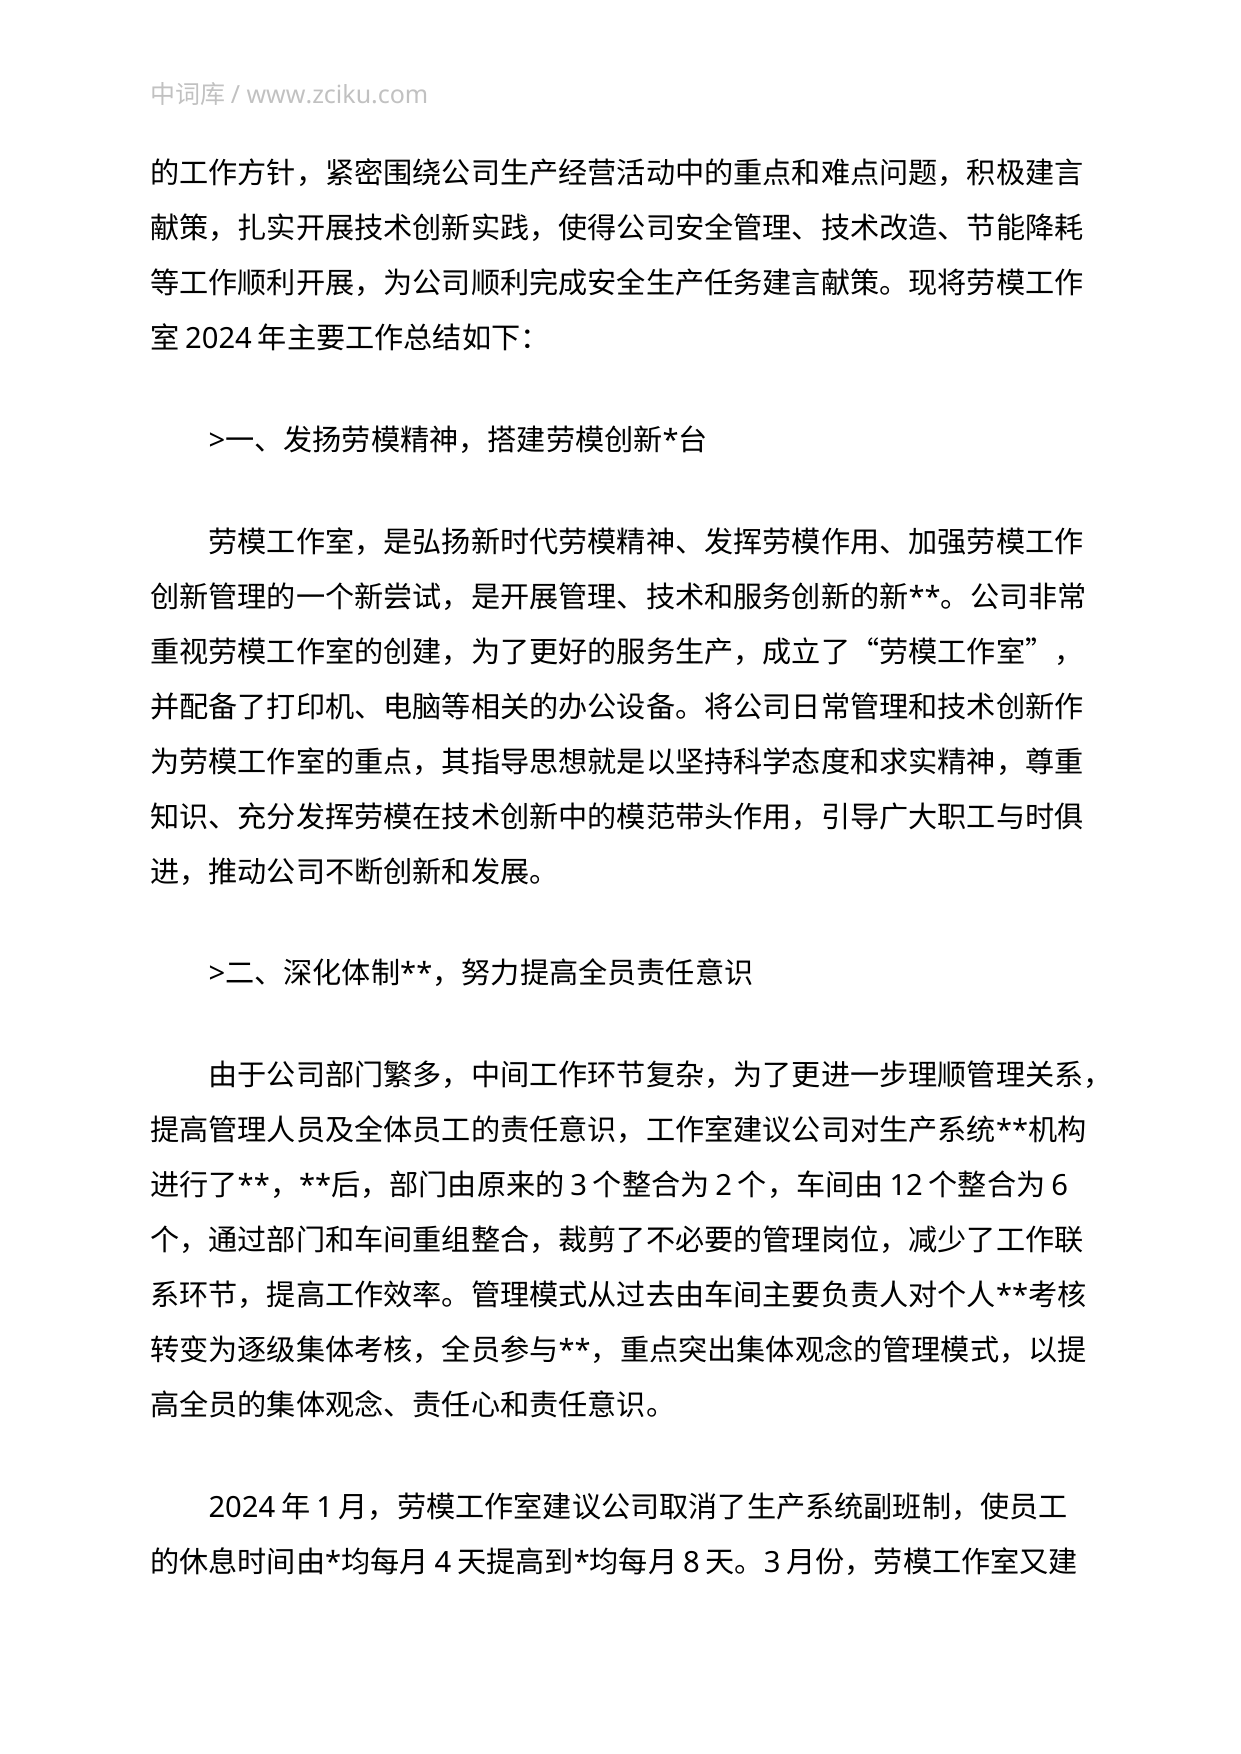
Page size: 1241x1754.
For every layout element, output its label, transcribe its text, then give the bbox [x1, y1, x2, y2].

text 由于公司部门繁多，中间工作环节复杂，为了更进一步理顺管理关系，提高管理人员及全体员工的责任意识，工作室建议公司对生产系统**机构进行了**，**后，部门由原来的3个整合为2个，车间由12个整合为6个，通过部门和车间重组整合，裁剪了不必要的管理岗位，减少了工作联系环节，提高工作效率。管理模式从过去由车间主要负责人对个人**考核转变为逐级集体考核，全员参与**，重点突出集体观念的管理模式，以提高全员的集体观念、责任心和责任意识。 [150, 1052, 1090, 1424]
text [150, 150, 1090, 357]
text 劳模工作室，是弘扬新时代劳模精神、发挥劳模作用、加强劳模工作创新管理的一个新尝试，是开展管理、技术和服务创新的新**。公司非常重视劳模工作室的创建，为了更好的服务生产，成立了“劳模工作室”，并配备了打印机、电脑等相关的办公设备。将公司日常管理和技术创新作为劳模工作室的重点，其指导思想就是以坚持科学态度和求实精神，尊重知识、充分发挥劳模在技术创新中的模范带头作用，引导广大职工与时俱进，推动公司不断创新和发展。 [150, 519, 1090, 890]
text >二、深化体制**，努力提高全员责任意识 [150, 950, 1090, 992]
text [150, 1483, 1090, 1581]
text >一、发扬劳模精神，搭建劳模创新*台 [150, 417, 1090, 459]
